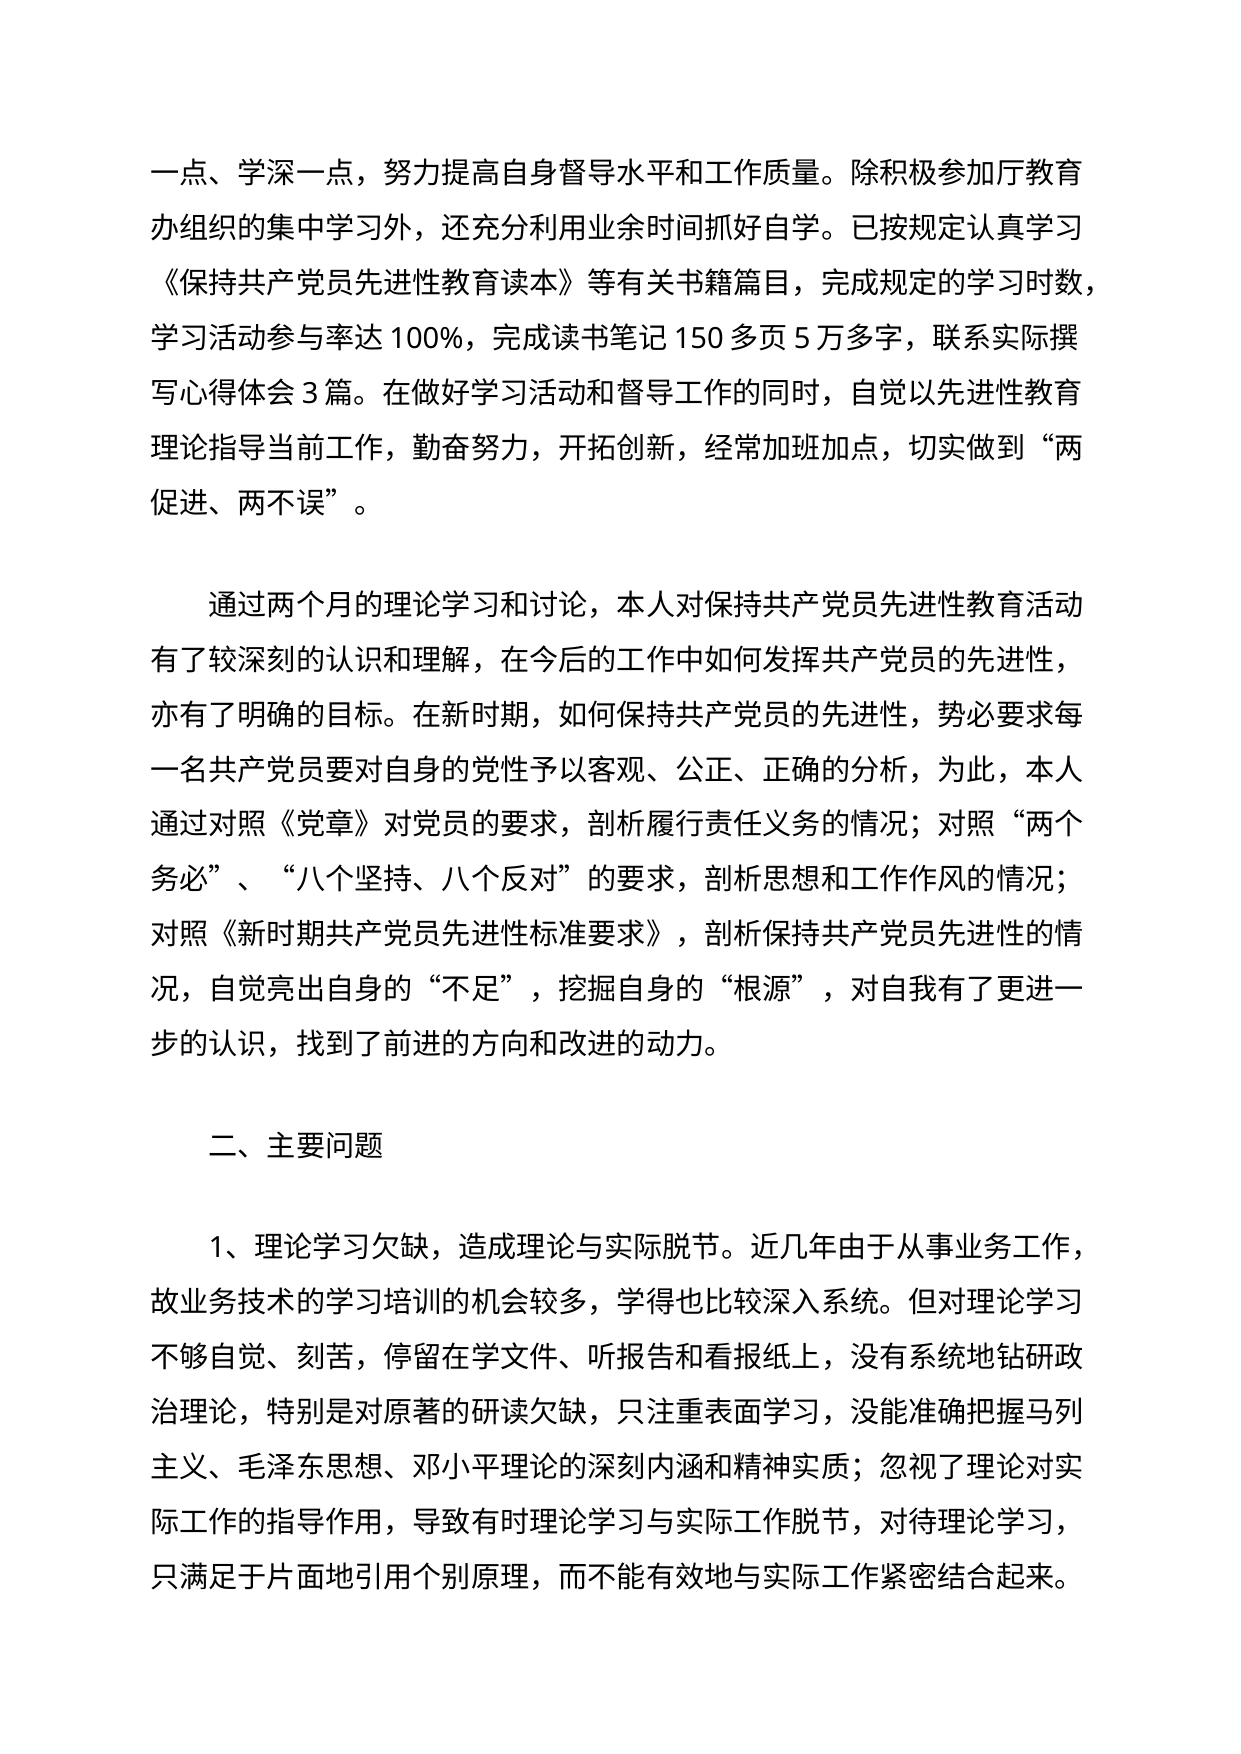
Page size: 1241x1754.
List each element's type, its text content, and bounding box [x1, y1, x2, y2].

text 二、主要问题 [150, 1122, 1090, 1164]
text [150, 150, 1090, 522]
text 1、理论学习欠缺，造成理论与实际脱节。近几年由于从事业务工作，故业务技术的学习培训的机会较多，学得也比较深入系统。但对理论学习不够自觉、刻苦，停留在学文件、听报告和看报纸上，没有系统地钻研政治理论，特别是对原著的研读欠缺，只注重表面学习，没能准确把握马列主义、毛泽东思想、邓小平理论的深刻内涵和精神实质；忽视了理论对实际工作的指导作用，导致有时理论学习与实际工作脱节，对待理论学习，只满足于片面地引用个别原理，而不能有效地与实际工作紧密结合起来。 [150, 1224, 1090, 1596]
text 通过两个月的理论学习和讨论，本人对保持共产党员先进性教育活动有了较深刻的认识和理解，在今后的工作中如何发挥共产党员的先进性，亦有了明确的目标。在新时期，如何保持共产党员的先进性，势必要求每一名共产党员要对自身的党性予以客观、公正、正确的分析，为此，本人通过对照《党章》对党员的要求，剖析履行责任义务的情况；对照“两个务必”、“八个坚持、八个反对”的要求，剖析思想和工作作风的情况；对照《新时期共产党员先进性标准要求》，剖析保持共产党员先进性的情况，自觉亮出自身的“不足”，挖掘自身的“根源”，对自我有了更进一步的认识，找到了前进的方向和改进的动力。 [150, 581, 1090, 1063]
